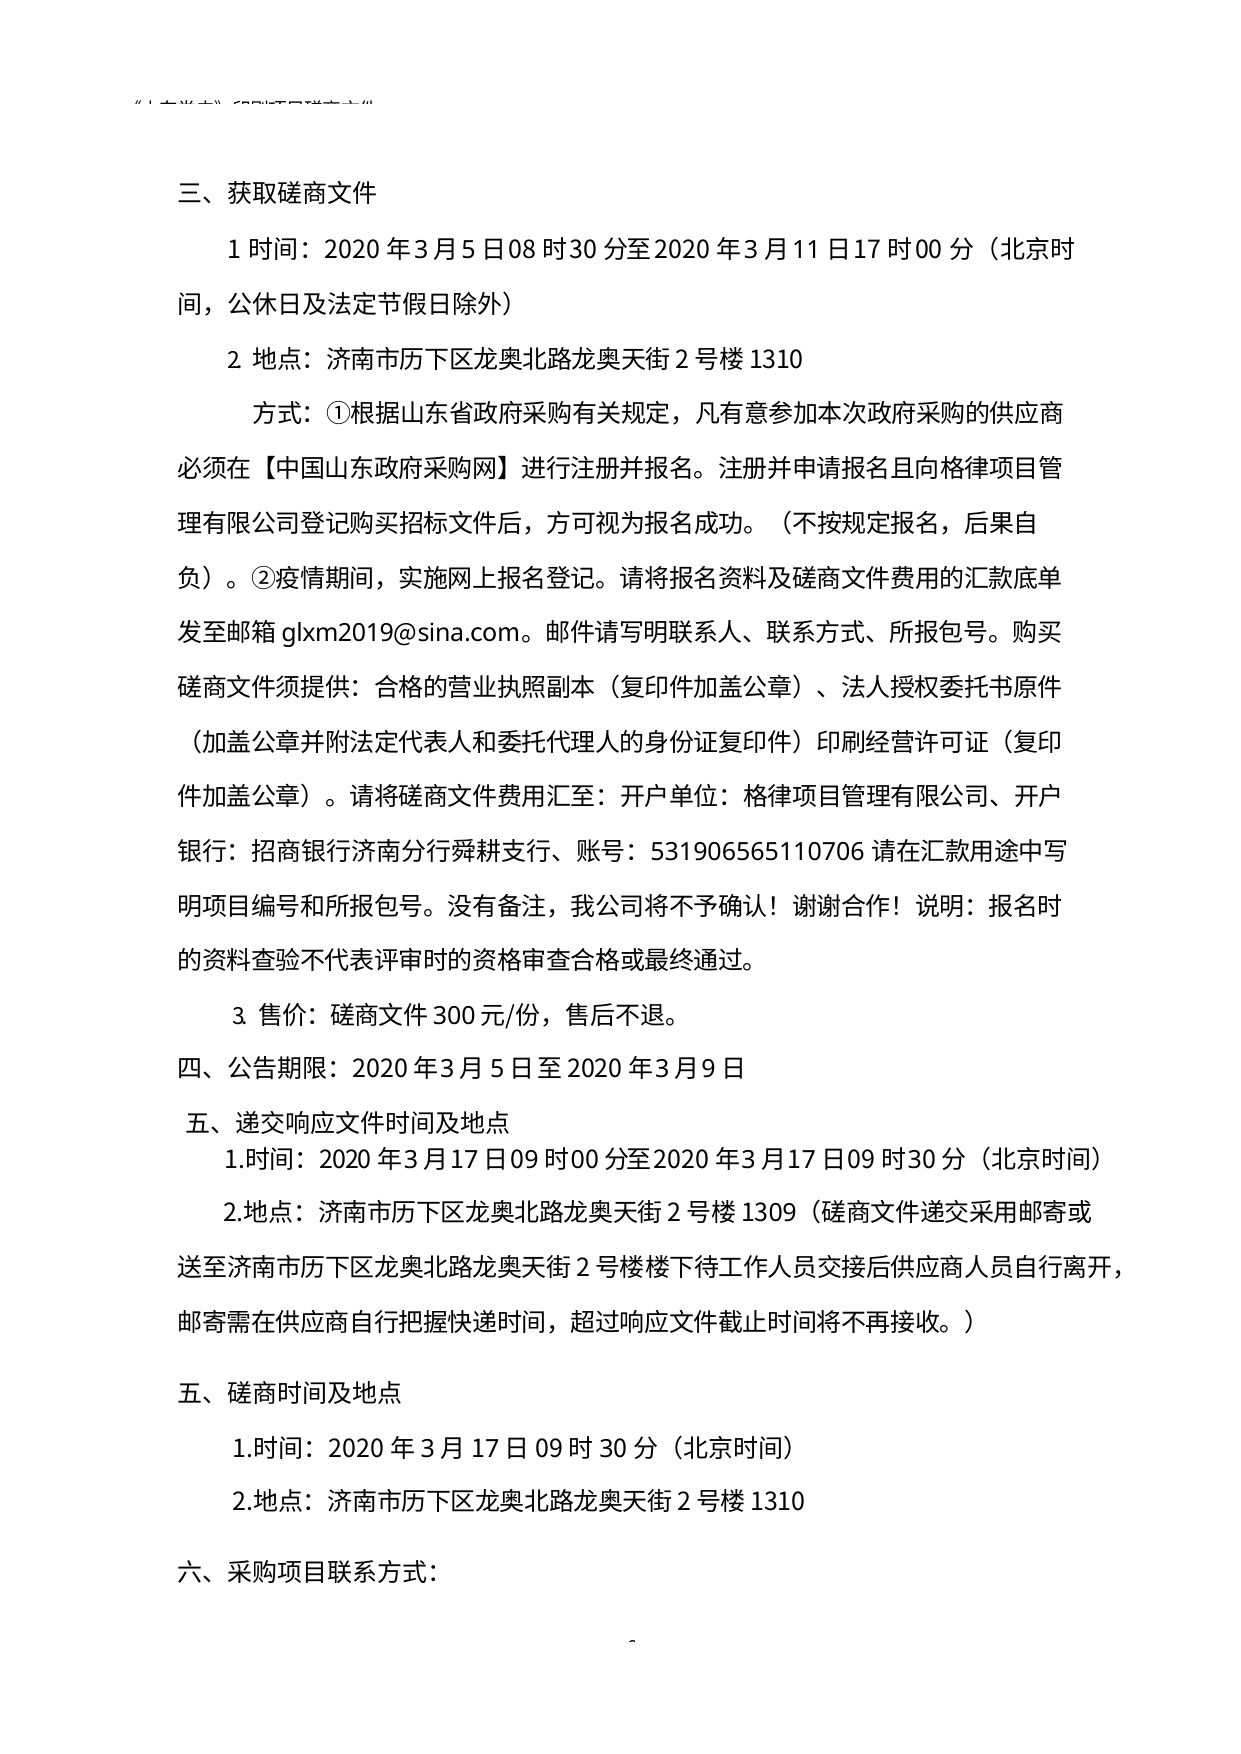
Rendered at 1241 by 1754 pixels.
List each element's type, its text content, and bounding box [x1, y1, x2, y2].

list 售价：磋商文件 300元/份，售后不退。 [233, 996, 1173, 1032]
list 地点：济南市历下区龙奥北路龙奥天街2号楼1310 [227, 339, 1173, 376]
text 1 时间：2020 年 3月 5日 08 时 30 分至 2020 年 3 月 11日 17 时 00 分（北京时间，公休日及法定节假日除外） [177, 230, 1075, 321]
list 采购项目联系方式： [177, 1553, 790, 1589]
text 1.时间：2020 年 3 月 17 日 09 时 00 分至 2020 年 3 月 17 日 09 时 30 分（北京时间） [224, 1140, 1173, 1176]
list 公告期限：2020 年 3月 5 日 至 2020 年 3 月 9 日 [177, 1048, 790, 1085]
text 五、递交响应文件时间及地点 [85, 1103, 1173, 1140]
text 方式：①根据山东省政府采购有关规定，凡有意参加本次政府采购的供应商必须在【中国山东政府采购网】进行注册并报名。注册并申请报名且向格律项目管理有限公司登记购买招标文件后，方可视为报名成功。（不按规定报名，后果自负）。②疫情期间，实施网上报名登记。请将报名资料及磋商文件费用的汇款底单发至邮箱glxm2019@sina.com。邮件请写明联系人、联系方式、所报包号。购买磋商文件须提供：合格的营业执照副本（复印件加盖公章）、法人授权委托书原件（加盖公章并附法定代表人和委托代理人的身份证复印件）印刷经营许可证（复印件加盖公章）。请将磋商文件费用汇至：开户单位：格律项目管理有限公司、开户银行：招商银行济南分行舜耕支行、账号：531906565110706 请在汇款用途中写明项目编号和所报包号。没有备注，我公司将不予确认！谢谢合作！说明：报名时的资料查验不代表评审时的资格审查合格或最终通过。 [177, 394, 1080, 977]
text 1.时间：2020 年 3 月 17 日 09 时 30 分（北京时间） [233, 1428, 1173, 1464]
text 2.地点：济南市历下区龙奥北路龙奥天街2号楼1309（磋商文件递交采用邮寄或送至济南市历下区龙奥北路龙奥天街2号楼楼下待工作人员交接后供应商人员自行离开，邮寄需在供应商自行把握快递时间，超过响应文件截止时间将不再接收。） [177, 1193, 1116, 1338]
list 磋商时间及地点 [177, 1373, 790, 1410]
text 三、获取磋商文件 [177, 173, 1173, 209]
text 2.地点：济南市历下区龙奥北路龙奥天街2号楼1310 [177, 1481, 921, 1518]
